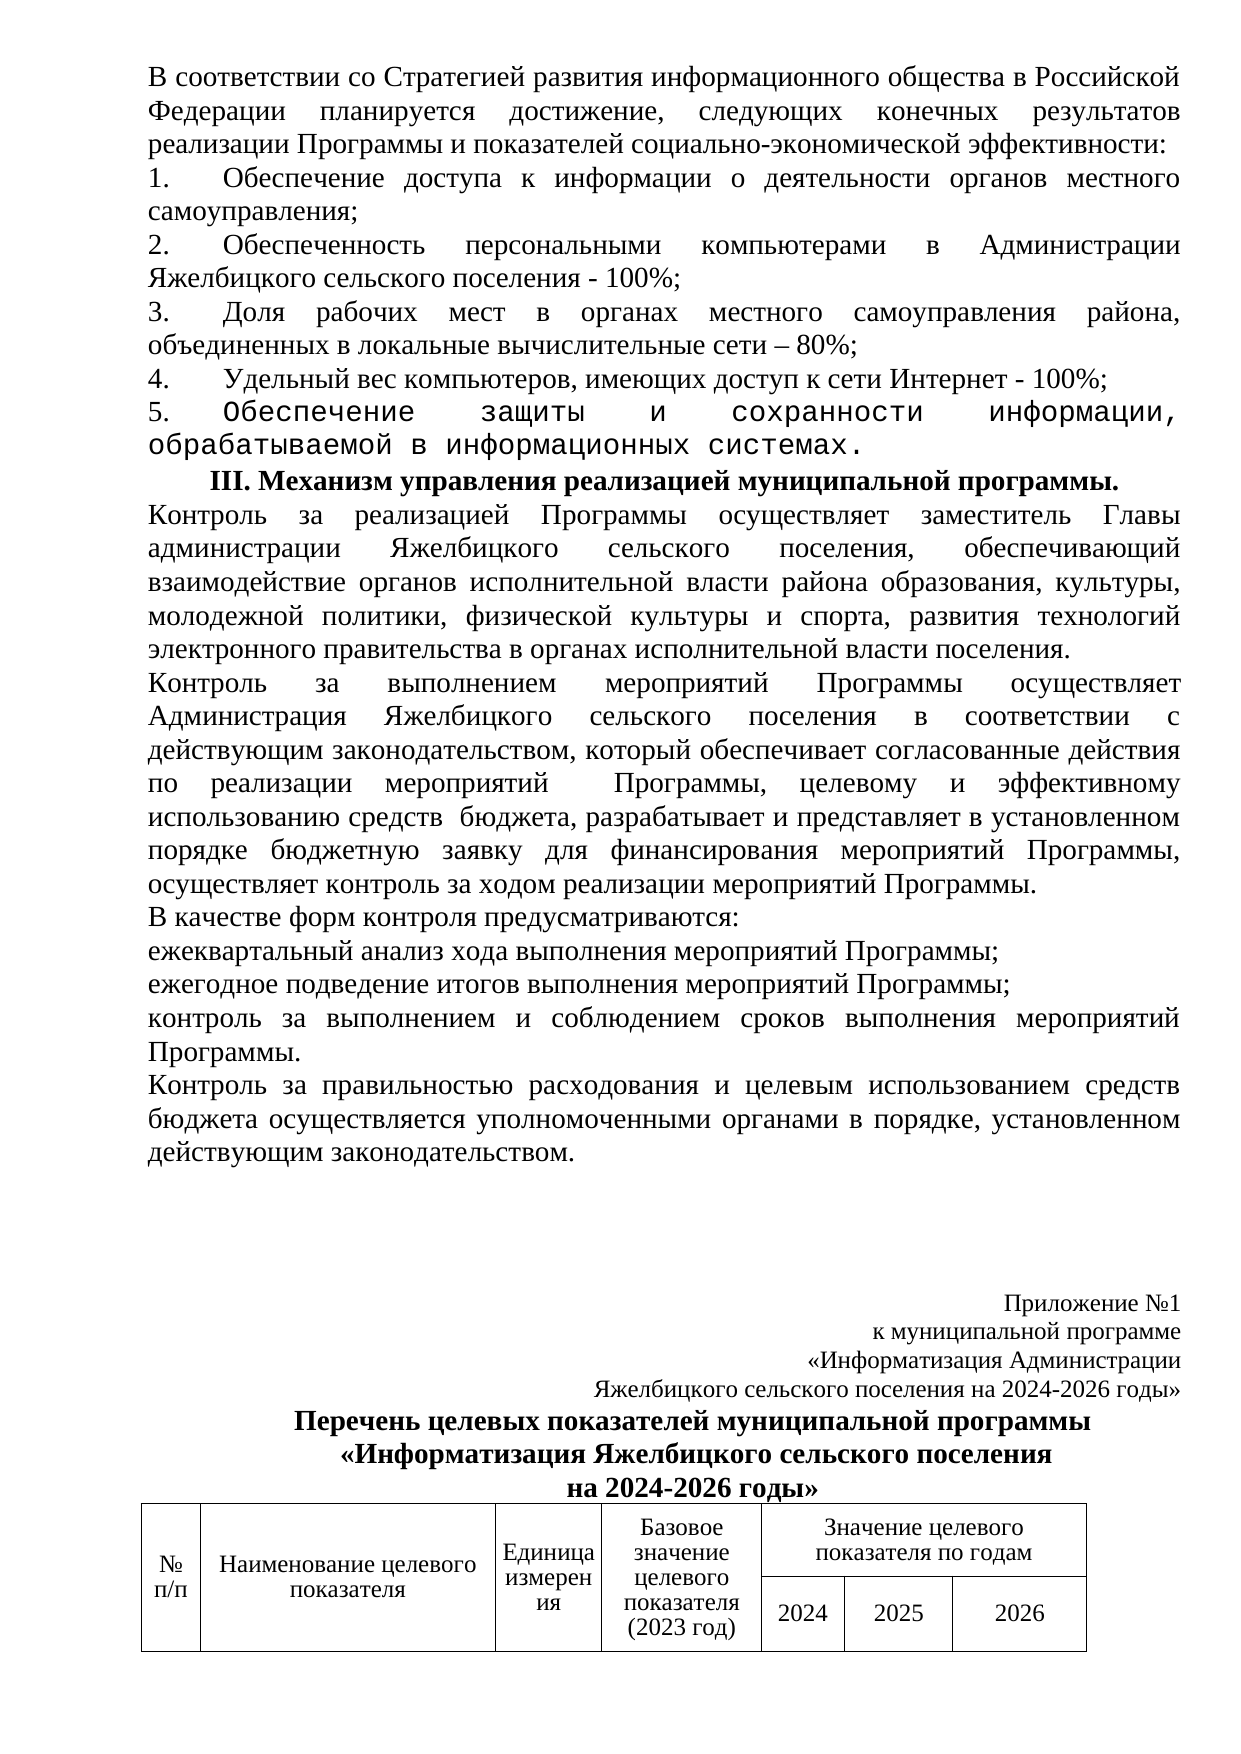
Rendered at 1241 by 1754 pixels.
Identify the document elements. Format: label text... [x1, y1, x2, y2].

text В качестве форм контроля предусматриваются: [148, 899, 1181, 933]
list Обеспеченность персональными компьютерами в Администрации Яжелбицкого сельского поселения - 100%; [148, 227, 1181, 294]
text Контроль за правильностью расходования и целевым использованием средств бюджета осуществляется уполномоченными органами в порядке, установленном действующим законодательством. [148, 1067, 1181, 1168]
text ежеквартальный анализ хода выполнения мероприятий Программы; [148, 933, 1181, 967]
text III. Механизм управления реализацией муниципальной программы. [148, 463, 1181, 497]
text «Информатизация Администрации [148, 1345, 1181, 1374]
text Контроль за выполнением мероприятий Программы осуществляет Администрация Яжелбицкого сельского поселения в соответствии с действующим законодательством, который обеспечивает согласованные действия по реализации мероприятий Программы, целевому и эффективному использованию средств бюджета, разрабатывает и представляет в установленном порядке бюджетную заявку для финансирования мероприятий Программы, осуществляет контроль за ходом реализации мероприятий Программы. [148, 665, 1181, 899]
text «Информатизация Яжелбицкого сельского поселения [148, 1436, 1181, 1470]
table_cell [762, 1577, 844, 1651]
text на 2024-2026 годы» [148, 1470, 1181, 1503]
list Обеспечение доступа к информации о деятельности органов местного самоуправления; [148, 160, 1181, 227]
list Удельный вес компьютеров, имеющих доступ к сети Интернет - 100%; [148, 361, 1181, 394]
text Приложение №1 [148, 1288, 1181, 1316]
list Доля рабочих мест в органах местного самоуправления района, объединенных в локальные вычислительные сети – 80%; [148, 294, 1181, 361]
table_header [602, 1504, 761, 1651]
text Яжелбицкого сельского поселения на 2024-2026 годы» [148, 1374, 1181, 1403]
text Контроль за реализацией Программы осуществляет заместитель Главы администрации Яжелбицкого сельского поселения, обеспечивающий взаимодействие органов исполнительной власти района образования, культуры, молодежной политики, физической культуры и спорта, развития технологий электронного правительства в органах исполнительной власти поселения. [148, 497, 1181, 665]
text к муниципальной программе [148, 1316, 1181, 1345]
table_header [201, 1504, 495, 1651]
text контроль за выполнением и соблюдением сроков выполнения мероприятий Программы. [148, 1000, 1181, 1067]
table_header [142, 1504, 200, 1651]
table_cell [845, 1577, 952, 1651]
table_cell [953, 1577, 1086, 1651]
subtitle В соответствии со Стратегией развития информационного общества в Российской Федерации планируется достижение, следующих конечных результатов реализации Программы и показателей социально-экономической эффективности: [148, 59, 1181, 160]
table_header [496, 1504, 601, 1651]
list Обеспечение защиты и сохранности информации, обрабатываемой в информационных системах. [148, 394, 1181, 463]
text Перечень целевых показателей муниципальной программы [148, 1403, 1181, 1436]
text ежегодное подведение итогов выполнения мероприятий Программы; [148, 967, 1181, 1000]
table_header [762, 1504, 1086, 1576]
